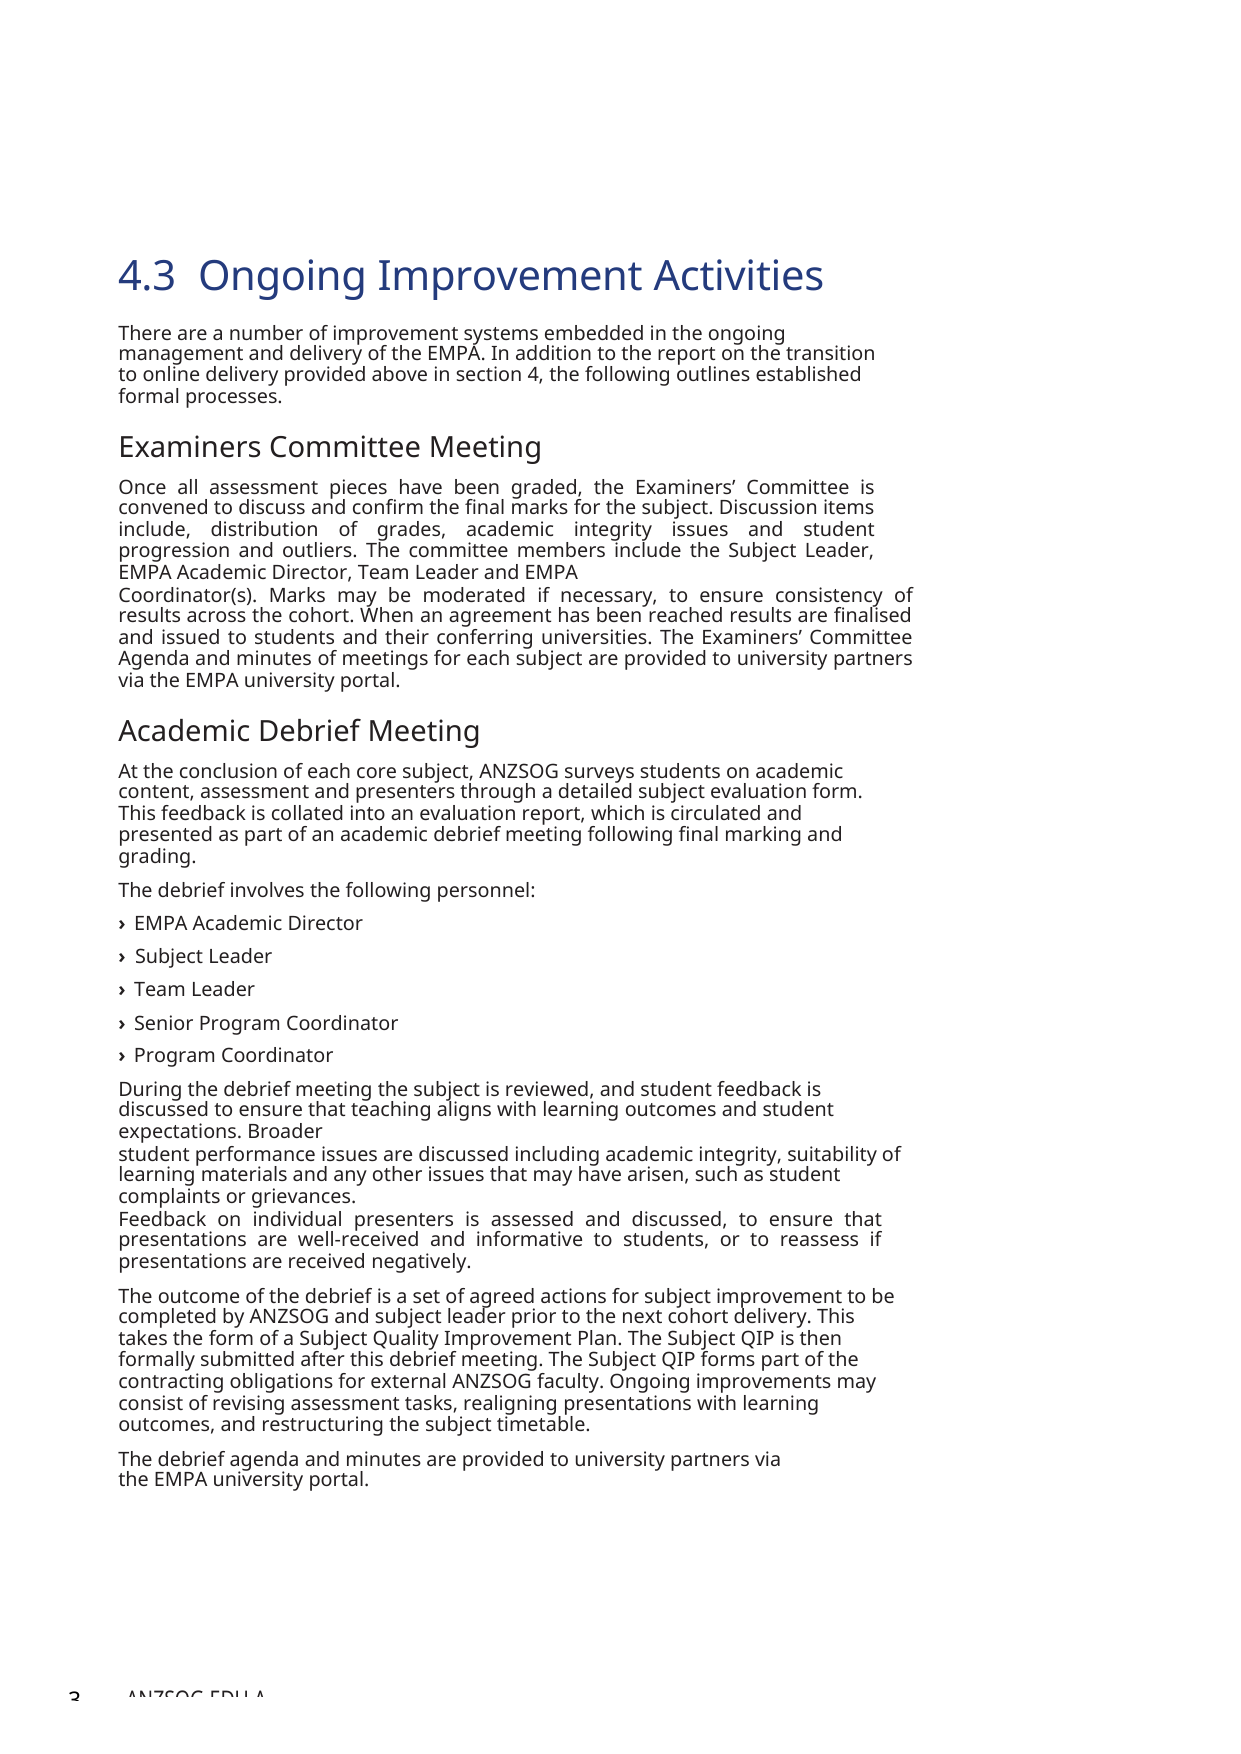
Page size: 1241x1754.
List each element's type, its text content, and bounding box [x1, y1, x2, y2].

text During the debrief meeting the subject is reviewed, and student feedback is discussed to ensure that teaching aligns with learning outcomes and student expectations. Broader [118, 1079, 869, 1144]
text There are a number of improvement systems embedded in the ongoing management and delivery of the EMPA. In addition to the report on the transition to online delivery provided above in section 4, the following outlines established formal processes. [118, 323, 887, 409]
text The outcome of the debrief is a set of agreed actions for subject improvement to be completed by ANZSOG and subject leader prior to the next cohort delivery. This takes the form of a Subject Quality Improvement Plan. The Subject QIP is then formally submitted after this debrief meeting. The Subject QIP forms part of the contracting obligations for external ANZSOG faculty. Ongoing improvements may consist of revising assessment tasks, realigning presentations with learning outcomes, and restructuring the subject timetable. [118, 1286, 907, 1437]
text At the conclusion of each core subject, ANZSOG surveys students on academic content, assessment and presenters through a detailed subject evaluation form. This feedback is collated into an evaluation report, which is circulated and presented as part of an academic debrief meeting following final marking and grading. [118, 761, 896, 869]
text › EMPA Academic Director [118, 909, 1240, 936]
text The debrief agenda and minutes are provided to university partners via the EMPA university portal. [118, 1449, 807, 1492]
text student performance issues are discussed including academic integrity, suitability of learning materials and any other issues that may have arisen, such as student complaints or grievances. [118, 1144, 916, 1209]
text The debrief involves the following personnel: [118, 876, 1240, 903]
text › Team Leader [118, 976, 1240, 1003]
text Academic Debrief Meeting [118, 710, 1240, 750]
text › Program Coordinator [118, 1042, 1240, 1069]
list Ongoing Improvement Activities [118, 245, 1240, 302]
text Feedback on individual presenters is assessed and discussed, to ensure that presentations are well-received and informative to students, or to reassess if presentations are received negatively. [118, 1209, 882, 1274]
text › Senior Program Coordinator [118, 1009, 1240, 1036]
text Once all assessment pieces have been graded, the Examiners’ Committee is convened to discuss and confirm the final marks for the subject. Discussion items include, distribution of grades, academic integrity issues and student progression and outliers. The committee members include the Subject Leader, EMPA Academic Director, Team Leader and EMPA [118, 477, 874, 585]
text Coordinator(s). Marks may be moderated if necessary, to ensure consistency of results across the cohort. When an agreement has been reached results are finalised and issued to students and their conferring universities. The Examiners’ Committee Agenda and minutes of meetings for each subject are provided to university partners via the EMPA university portal. [118, 585, 913, 693]
text › Subject Leader [118, 943, 1240, 969]
text Examiners Committee Meeting [118, 426, 1240, 466]
